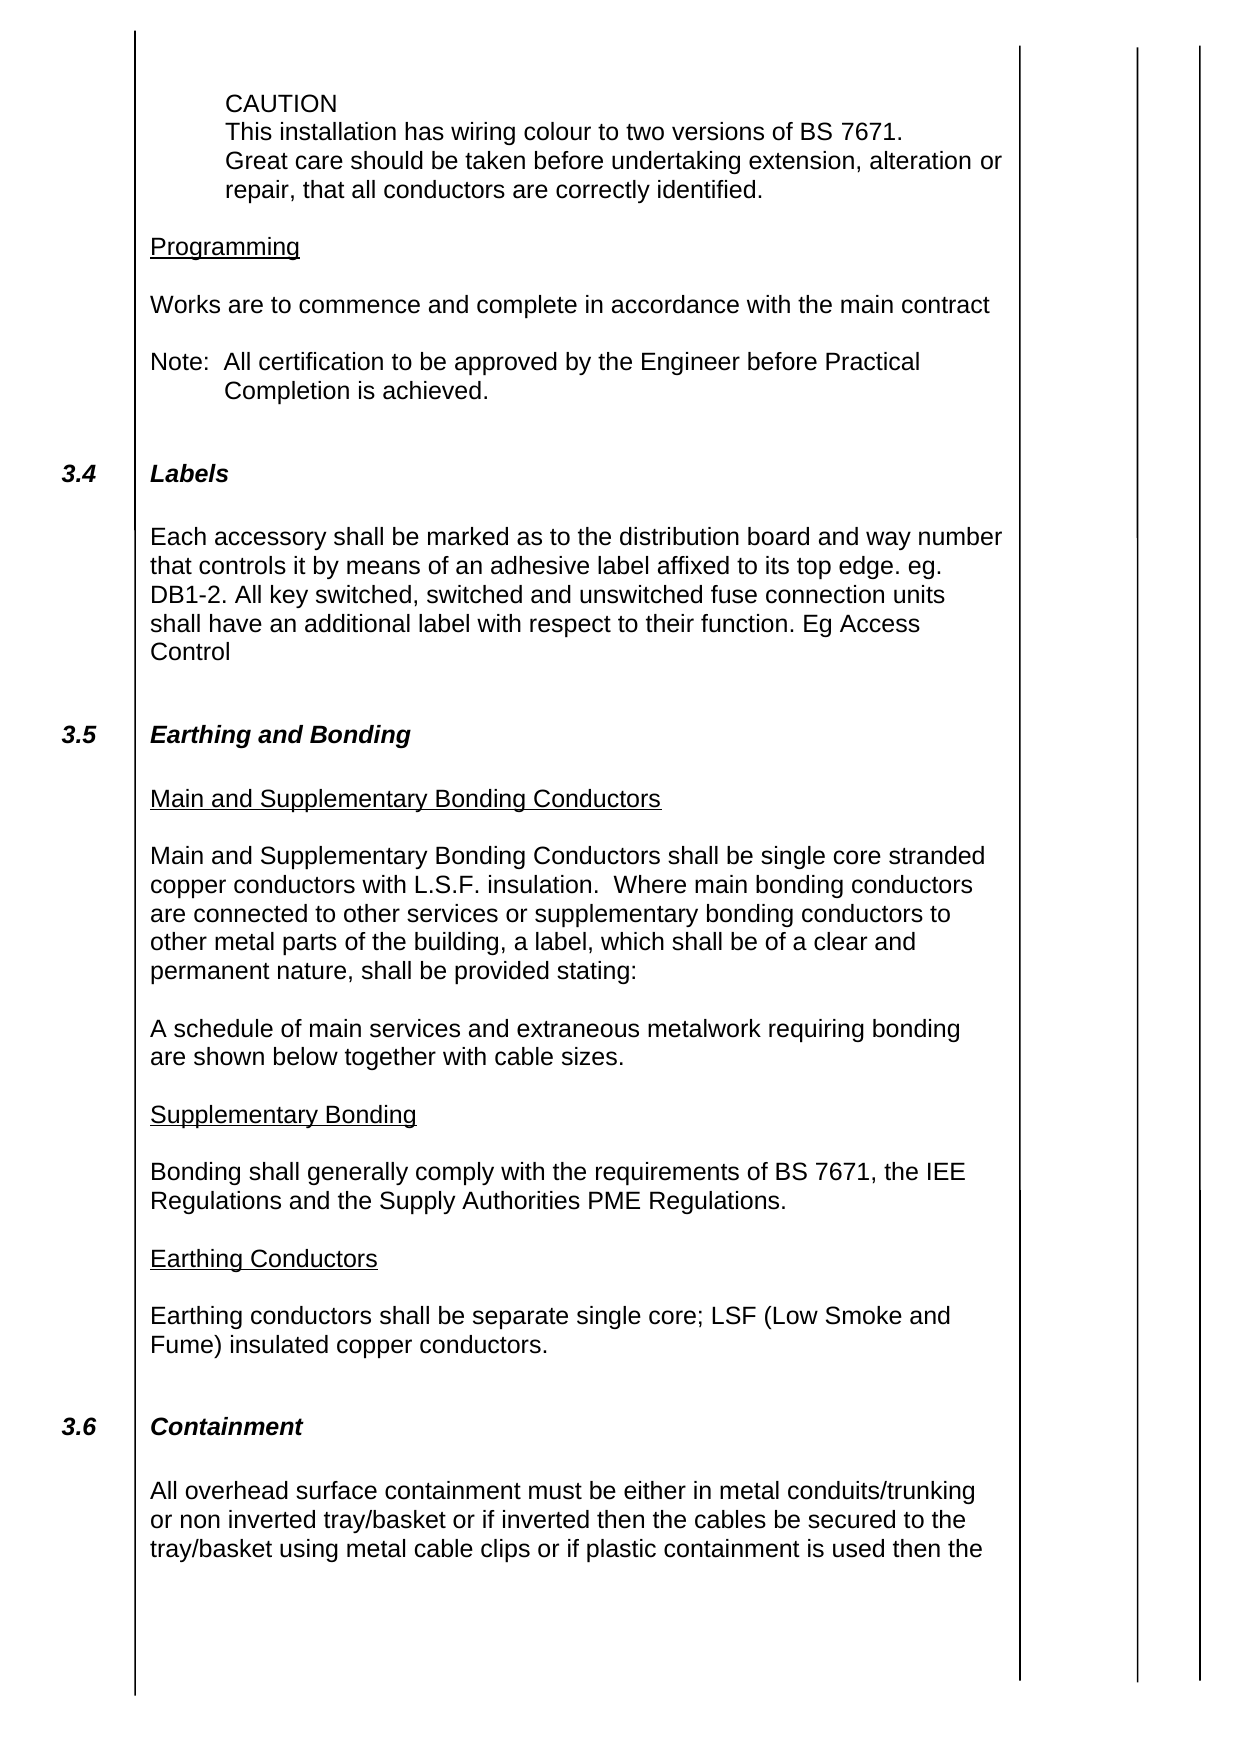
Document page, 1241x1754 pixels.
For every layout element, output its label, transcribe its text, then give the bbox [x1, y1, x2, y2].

text Main and Supplementary Bonding Conductors [150, 783, 1004, 812]
text Bonding shall generally comply with the requirements of BS 7671, the IEE Regulations and the Supply Authorities PME Regulations. [150, 1157, 1004, 1215]
subtitle 3.4 Labels [61, 458, 1004, 487]
text Works are to commence and complete in accordance with the main contract [150, 290, 1004, 318]
text Each accessory shall be marked as to the distribution board and way number that controls it by means of an adhesive label affixed to its top edge. eg. DB1-2. All key switched, switched and unswitched fuse connection units shall have an additional label with respect to their function. Eg Access Control [150, 522, 1004, 666]
text Note: All certification to be approved by the Engineer before Practical Completion is achieved. [150, 347, 1004, 405]
subtitle 3.5 Earthing and Bonding [61, 720, 1004, 748]
text Supplementary Bonding [150, 1100, 1004, 1128]
subtitle 3.6 Containment [61, 1412, 1004, 1441]
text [150, 1476, 1004, 1562]
text Earthing Conductors [150, 1243, 1004, 1272]
text A schedule of main services and extraneous metalwork requiring bonding are shown below together with cable sizes. [150, 1013, 1004, 1071]
text This installation has wiring colour to two versions of BS 7671. Great care should be taken before undertaking extension, alteration or repair, that all conductors are correctly identified. [225, 117, 1004, 203]
text and Supplementary Bonding Conductors shall be single core stranded copper conductors with L.S.F. insulation. Where main bonding conductors are connected to other services or supplementary bonding conductors to other metal parts of the building, a label, which shall be of a clear and permanent nature, shall be provided stating: [150, 841, 1004, 985]
text Programming [150, 232, 1004, 261]
text Earthing conductors shall be separate single core; LSF (Low Smoke and Fume) insulated copper conductors. [150, 1301, 1004, 1358]
text CAUTION [225, 88, 1004, 117]
